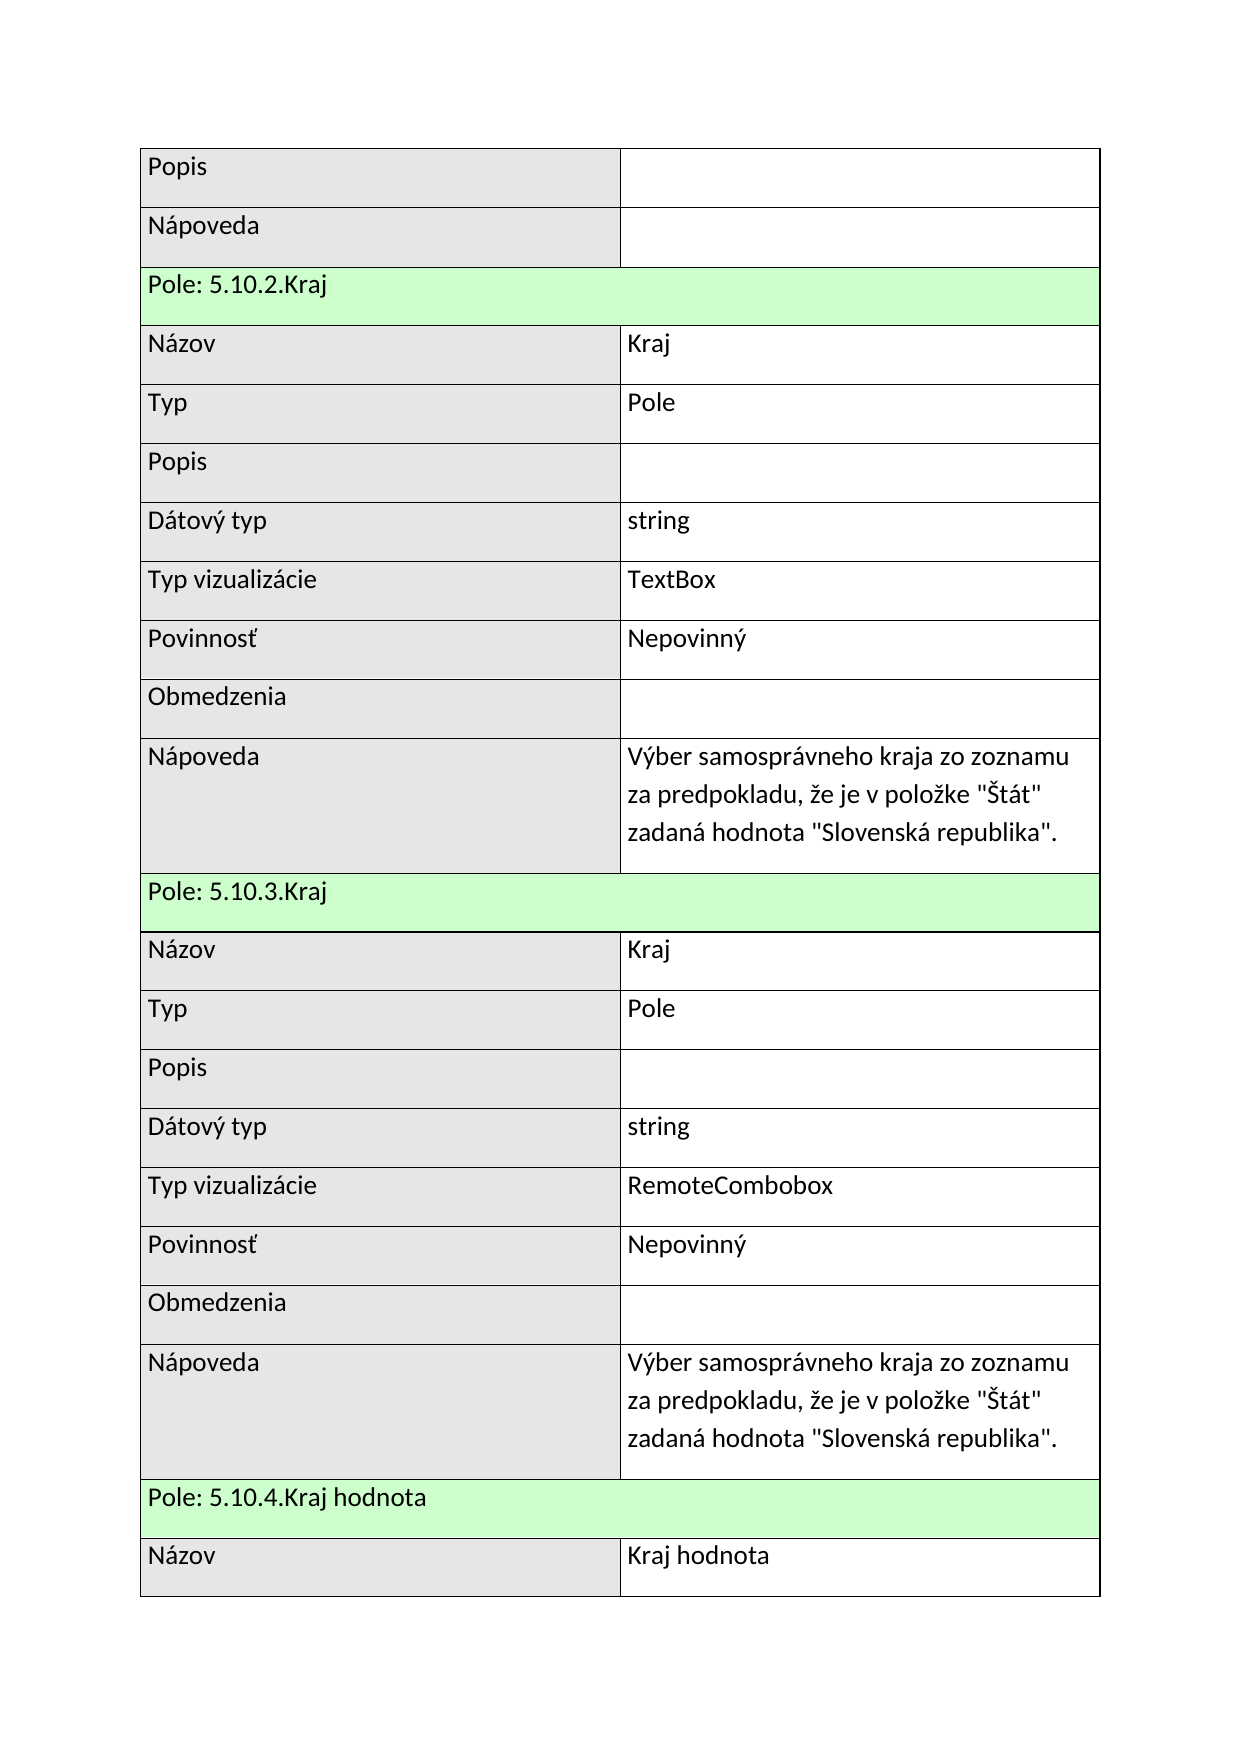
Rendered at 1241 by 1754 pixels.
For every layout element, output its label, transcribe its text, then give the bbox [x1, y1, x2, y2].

table_cell Typ vizualizácie [141, 1168, 620, 1226]
table_cell Nepovinný [621, 621, 1099, 678]
table_cell Typ vizualizácie [141, 562, 620, 620]
table_cell Obmedzenia [141, 680, 620, 738]
table_cell Obmedzenia [141, 1286, 620, 1344]
table_cell Nápoveda [141, 1345, 620, 1479]
table_cell Nápoveda [141, 739, 620, 873]
table_cell Pole: 5.10.2.Kraj [141, 268, 1099, 325]
table_cell Pole: 5.10.4.Kraj hodnota [141, 1480, 1099, 1537]
table_cell [621, 444, 1099, 502]
table_cell [621, 208, 1099, 267]
table_cell Povinnosť [141, 621, 620, 678]
table_cell string [621, 503, 1099, 561]
table_cell Výber samosprávneho kraja zo zoznamu za predpokladu, že je v položke "Štát" zadaná hodnota "Slovenská republika". [621, 739, 1099, 873]
table_cell Typ [141, 385, 620, 443]
table_cell Nepovinný [621, 1227, 1099, 1284]
table_cell Výber samosprávneho kraja zo zoznamu za predpokladu, že je v položke "Štát" zadaná hodnota "Slovenská republika". [621, 1345, 1099, 1479]
table_cell Pole: 5.10.3.Kraj [141, 874, 1099, 931]
table_cell Dátový typ [141, 503, 620, 561]
table_cell string [621, 1109, 1099, 1167]
table_cell [621, 149, 1099, 207]
table_cell Názov [141, 1539, 620, 1596]
table_cell Názov [141, 326, 620, 384]
table_cell Názov [141, 933, 620, 990]
table_cell Popis [141, 149, 620, 207]
table_cell Nápoveda [141, 208, 620, 267]
table_cell Kraj [621, 326, 1099, 384]
table_cell [621, 680, 1099, 738]
table_cell [621, 1050, 1099, 1108]
table_cell Pole [621, 991, 1099, 1049]
table_cell Dátový typ [141, 1109, 620, 1167]
table_cell Povinnosť [141, 1227, 620, 1284]
table_cell TextBox [621, 562, 1099, 620]
table_cell Typ [141, 991, 620, 1049]
table_cell Popis [141, 1050, 620, 1108]
table_cell Popis [141, 444, 620, 502]
table_cell Kraj [621, 933, 1099, 990]
table_cell Kraj hodnota [621, 1539, 1099, 1596]
table_cell [621, 1286, 1099, 1344]
table_cell Pole [621, 385, 1099, 443]
table_cell RemoteCombobox [621, 1168, 1099, 1226]
